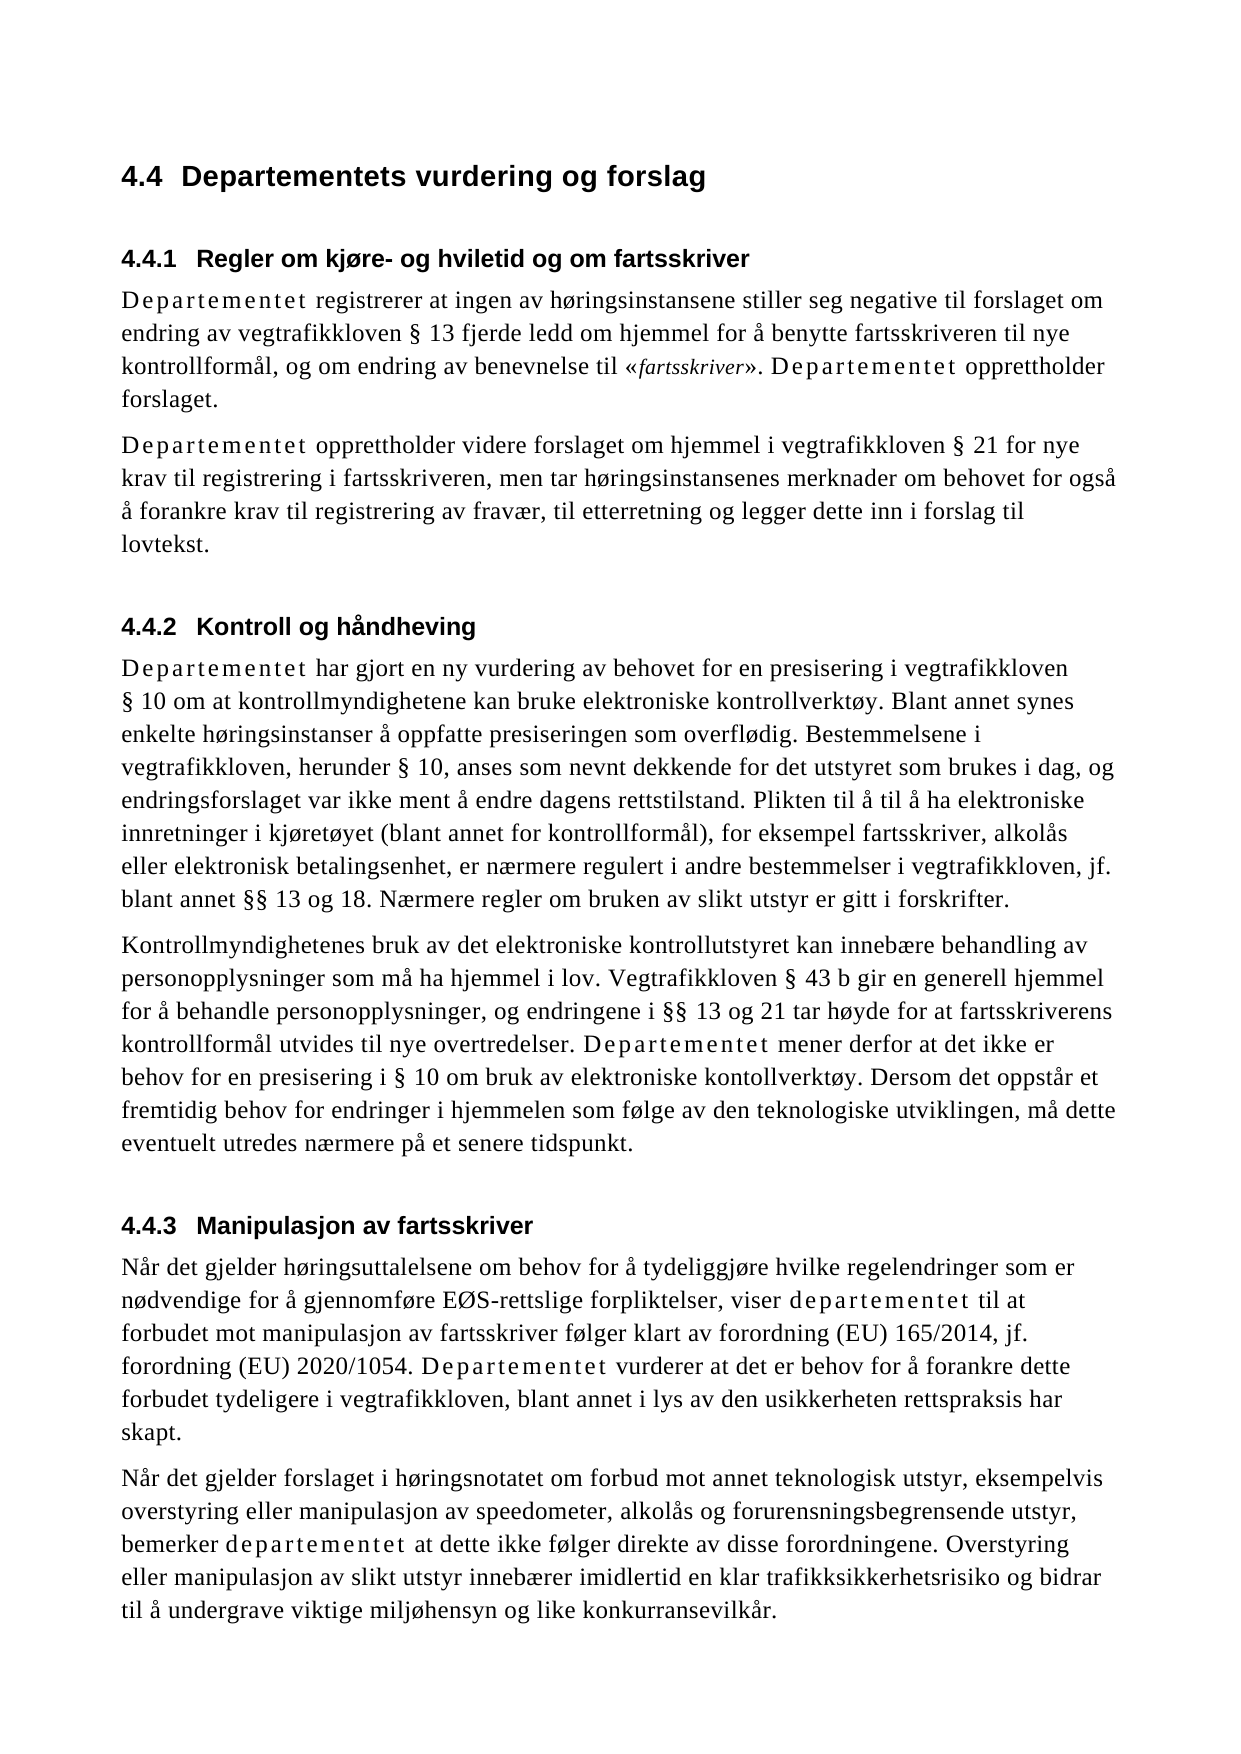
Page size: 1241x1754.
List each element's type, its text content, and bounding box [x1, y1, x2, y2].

text Departementet opprettholder videre forslaget om hjemmel i vegtrafikkloven § 21 for nye krav til registrering i fartsskriveren, men tar høringsinstansenes merknader om behovet for også å forankre krav til registrering av fravær, til etterretning og legger dette inn i forslag til lovtekst. [121, 430, 1119, 558]
text Når det gjelder forslaget i høringsnotatet om forbud mot annet teknologisk utstyr, eksempelvis overstyring eller manipulasjon av speedometer, alkolås og forurensningsbegrensende utstyr, bemerker departementet at dette ikke følger direkte av disse forordningene. Overstyring eller manipulasjon av slikt utstyr innebærer imidlertid en klar trafikksikkerhetsrisiko og bidrar til å undergrave viktige miljøhensyn og like konkurransevilkår. [121, 1463, 1119, 1624]
subtitle Regler om kjøre- og hviletid og om fartsskriver [121, 244, 1119, 273]
subtitle Departementets vurdering og forslag [121, 159, 1119, 193]
text Departementet registrerer at ingen av høringsinstansene stiller seg negative til forslaget om endring av vegtrafikkloven § 13 fjerde ledd om hjemmel for å benytte fartsskriveren til nye kontrollformål, og om endring av benevnelse til «fartsskriver». Departementet opprettholder forslaget. [121, 285, 1119, 413]
subtitle Manipulasjon av fartsskriver [121, 1211, 1119, 1240]
subtitle Kontroll og håndheving [121, 612, 1119, 641]
text Departementet har gjort en ny vurdering av behovet for en presisering i vegtrafikkloven § 10 om at kontrollmyndighetene kan bruke elektroniske kontrollverktøy. Blant annet synes enkelte høringsinstanser å oppfatte presiseringen som overflødig. Bestemmelsene i vegtrafikkloven, herunder § 10, anses som nevnt dekkende for det utstyret som brukes i dag, og endringsforslaget var ikke ment å endre dagens rettstilstand. Plikten til å til å ha elektroniske innretninger i kjøretøyet (blant annet for kontrollformål), for eksempel fartsskriver, alkolås eller elektronisk betalingsenhet, er nærmere regulert i andre bestemmelser i vegtrafikkloven, jf. blant annet §§ 13 og 18. Nærmere regler om bruken av slikt utstyr er gitt i forskrifter. [121, 653, 1119, 913]
text Når det gjelder høringsuttalelsene om behov for å tydeliggjøre hvilke regelendringer som er nødvendige for å gjennomføre EØS-rettslige forpliktelser, viser departementet til at forbudet mot manipulasjon av fartsskriver følger klart av forordning (EU) 165/2014, jf. forordning (EU) 2020/1054. Departementet vurderer at det er behov for å forankre dette forbudet tydeligere i vegtrafikkloven, blant annet i lys av den usikkerheten rettspraksis har skapt. [121, 1252, 1119, 1446]
text Kontrollmyndighetenes bruk av det elektroniske kontrollutstyret kan innebære behandling av personopplysninger som må ha hjemmel i lov. Vegtrafikkloven § 43 b gir en generell hjemmel for å behandle personopplysninger, og endringene i §§ 13 og 21 tar høyde for at fartsskriverens kontrollformål utvides til nye overtredelser. Departementet mener derfor at det ikke er behov for en presisering i § 10 om bruk av elektroniske kontollverktøy. Dersom det oppstår et fremtidig behov for endringer i hjemmelen som følge av den teknologiske utviklingen, må dette eventuelt utredes nærmere på et senere tidspunkt. [121, 930, 1119, 1157]
